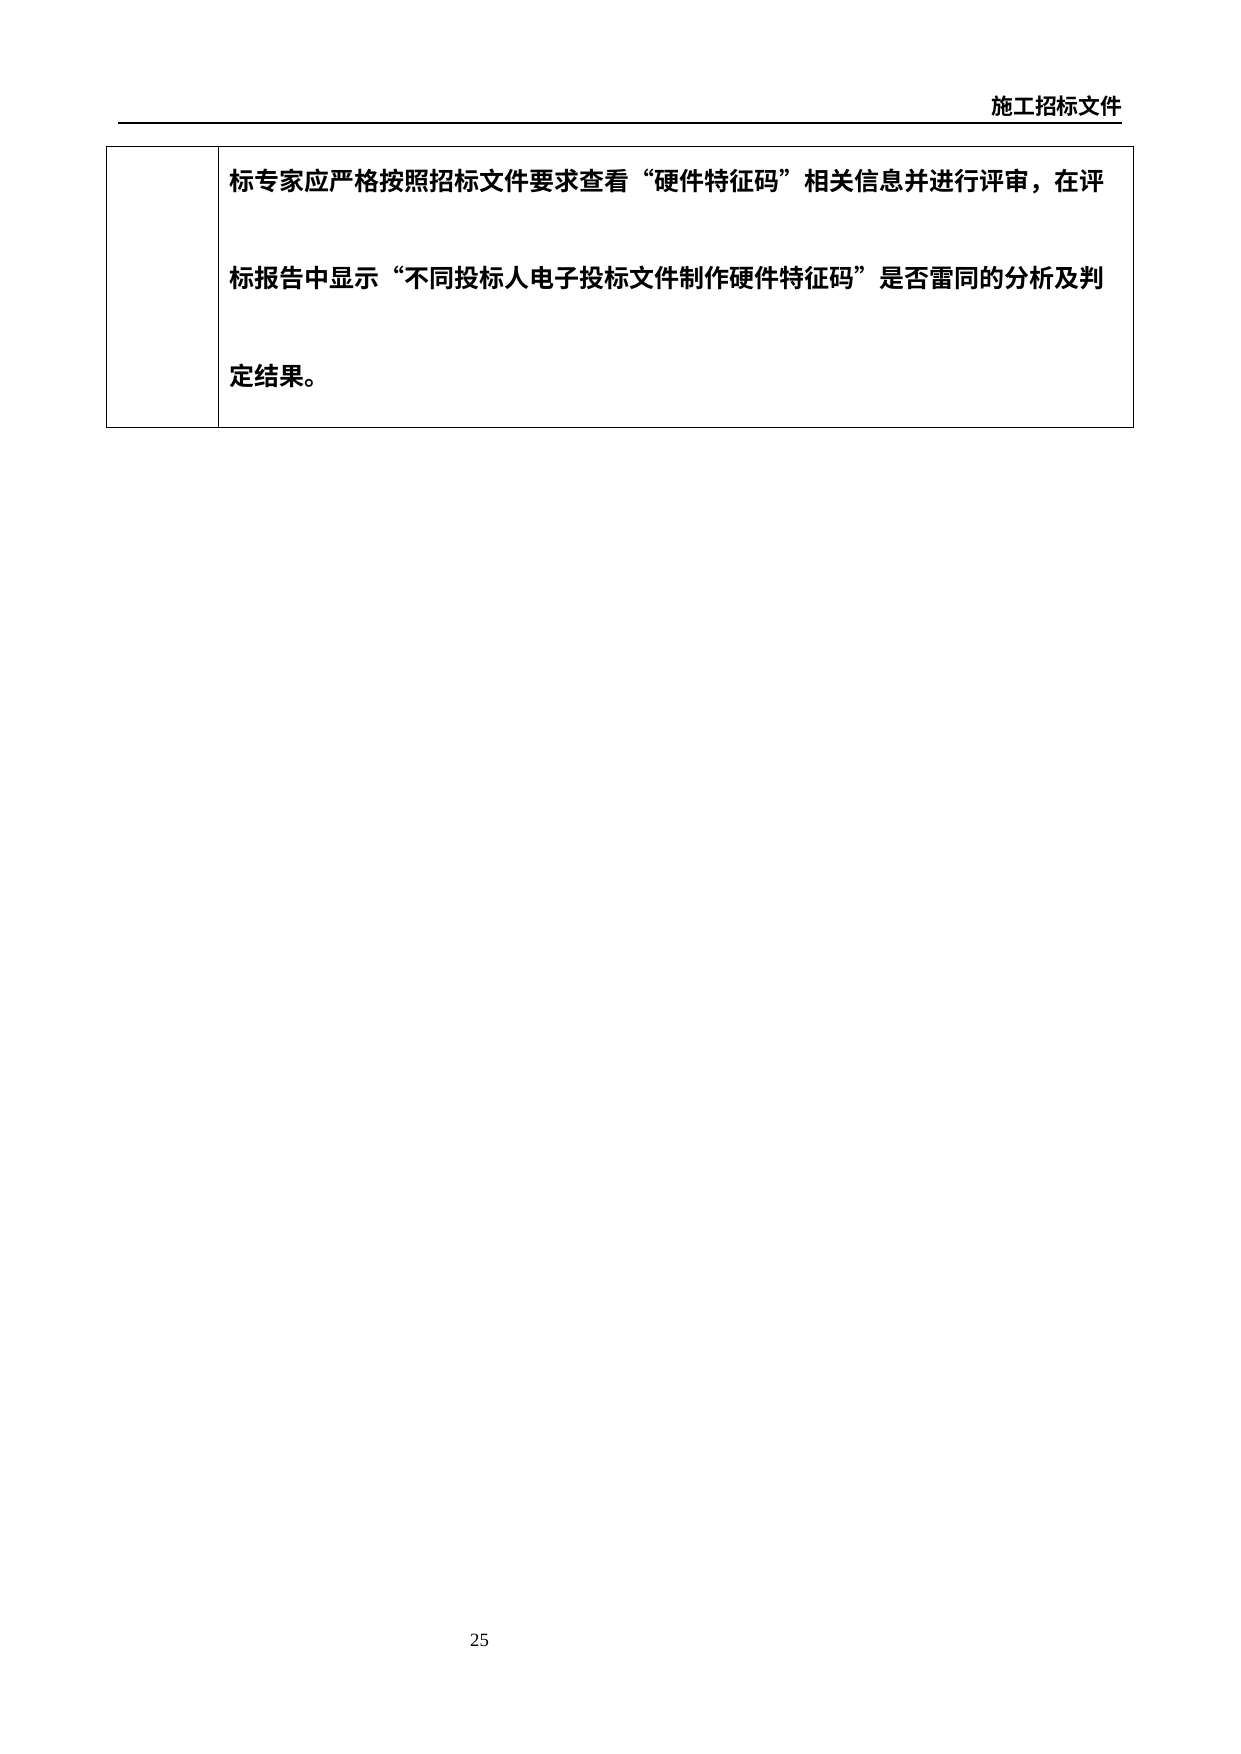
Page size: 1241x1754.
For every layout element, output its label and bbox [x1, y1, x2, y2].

table_cell [107, 147, 218, 427]
table_cell [219, 147, 1133, 427]
